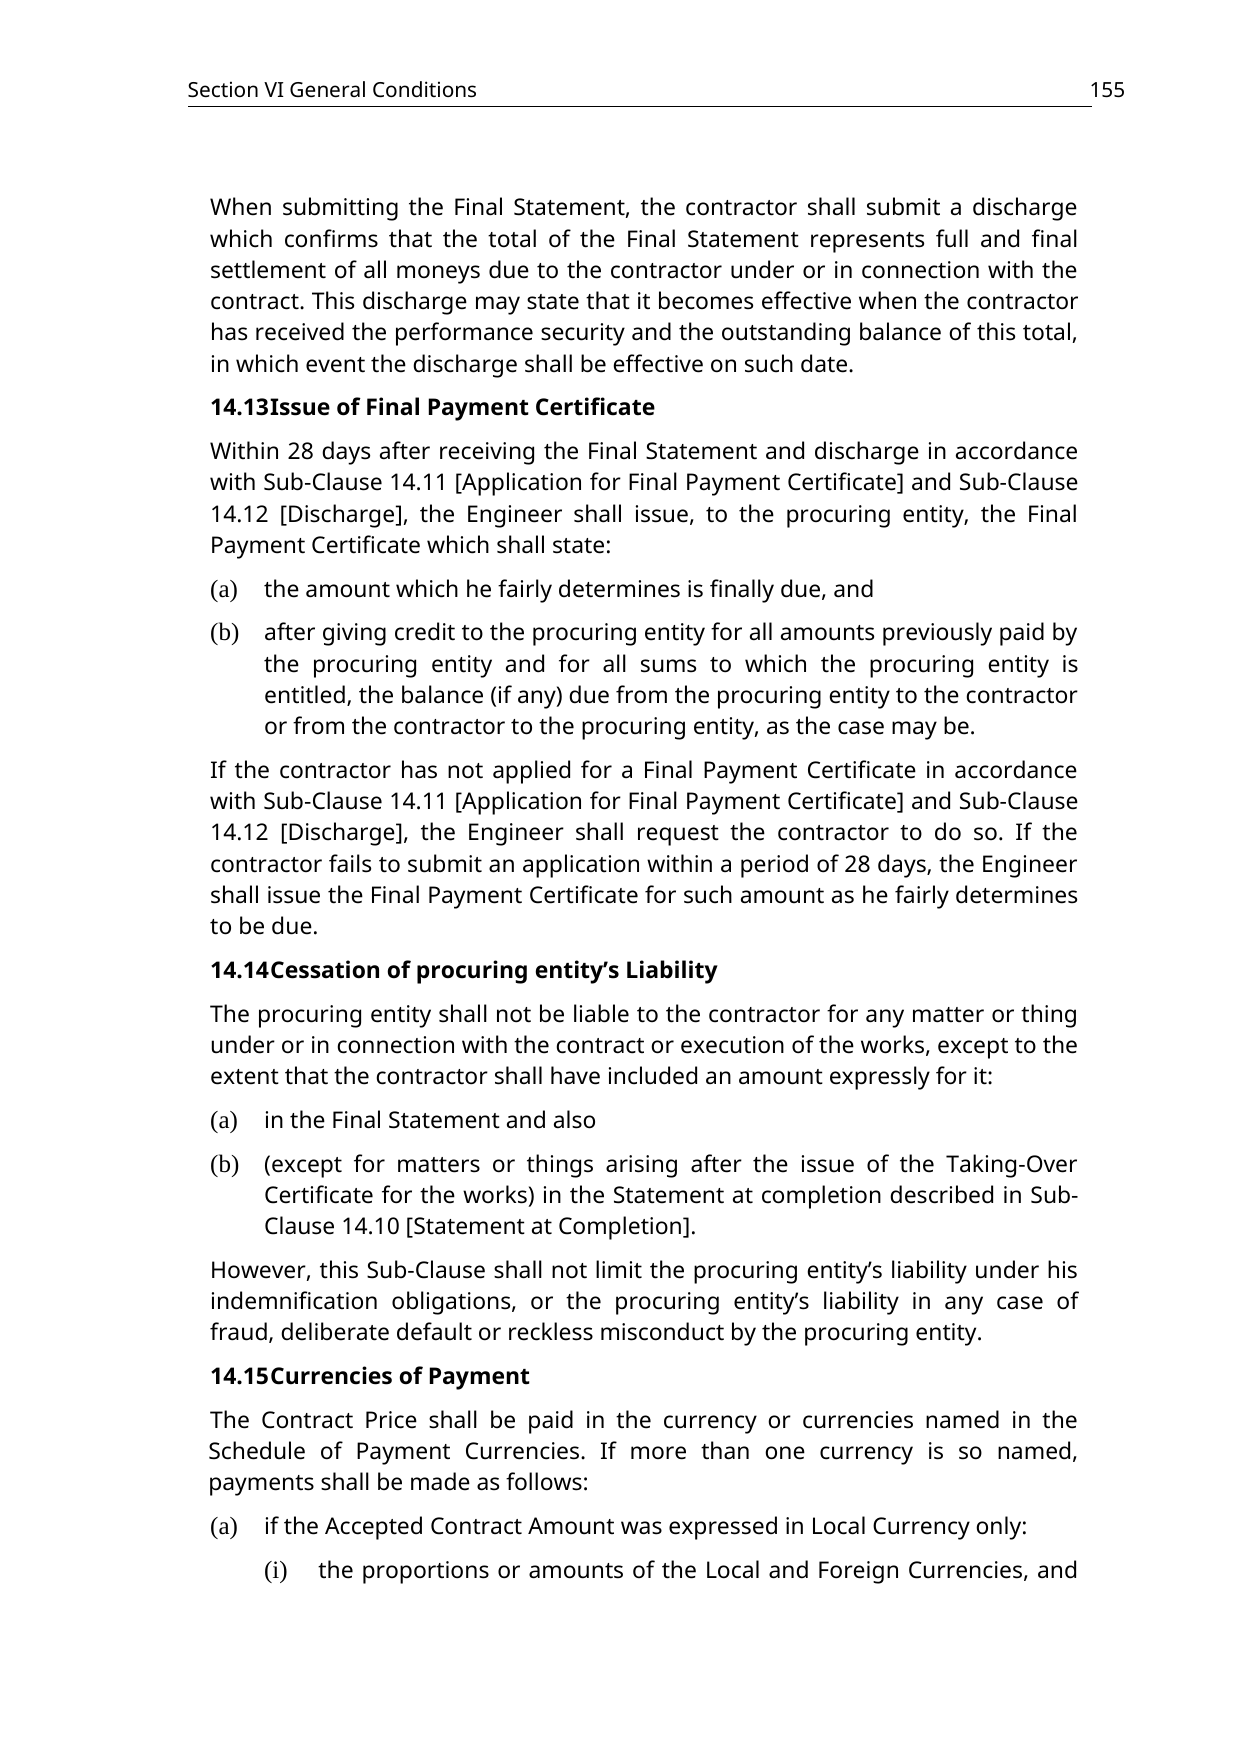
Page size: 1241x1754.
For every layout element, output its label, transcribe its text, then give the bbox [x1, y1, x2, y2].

table_cell 14.13 Issue of Final Payment Certificate Within 28 days after receiving the Final Statement and discharge in accordance with Sub-Clause 14.11 [Application for Final Payment Certificate] and Sub-Clause 14.12 [Discharge], the Engineer shall issue, to the procuring entity, the Final Payment Certificate which shall state: the amount which he fairly determines is finally due, and after giving credit to the procuring entity for all amounts previously paid by the procuring entity and for all sums to which the procuring entity is entitled, the balance (if any) due from the procuring entity to the contractor or from the contractor to the procuring entity, as the case may be. If the contractor has not applied for a Final Payment Certificate in accordance with Sub-Clause 14.11 [Application for Final Payment Certificate] and Sub-Clause 14.12 [Discharge], the Engineer shall request the contractor to do so. If the contractor fails to submit an application within a period of 28 days, the Engineer shall issue the Final Payment Certificate for such amount as he fairly determines to be due. [199, 391, 1091, 954]
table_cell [199, 150, 1091, 391]
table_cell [199, 1360, 1091, 1585]
table_cell 14.14 Cessation of procuring entity’s Liability The procuring entity shall not be liable to the contractor for any matter or thing under or in connection with the contract or execution of the works, except to the extent that the contractor shall have included an amount expressly for it: in the Final Statement and also (except for matters or things arising after the issue of the Taking-Over Certificate for the works) in the Statement at completion described in Sub-Clause 14.10 [Statement at Completion]. However, this Sub-Clause shall not limit the procuring entity’s liability under his indemnification obligations, or the procuring entity’s liability in any case of fraud, deliberate default or reckless misconduct by the procuring entity. [199, 954, 1091, 1360]
